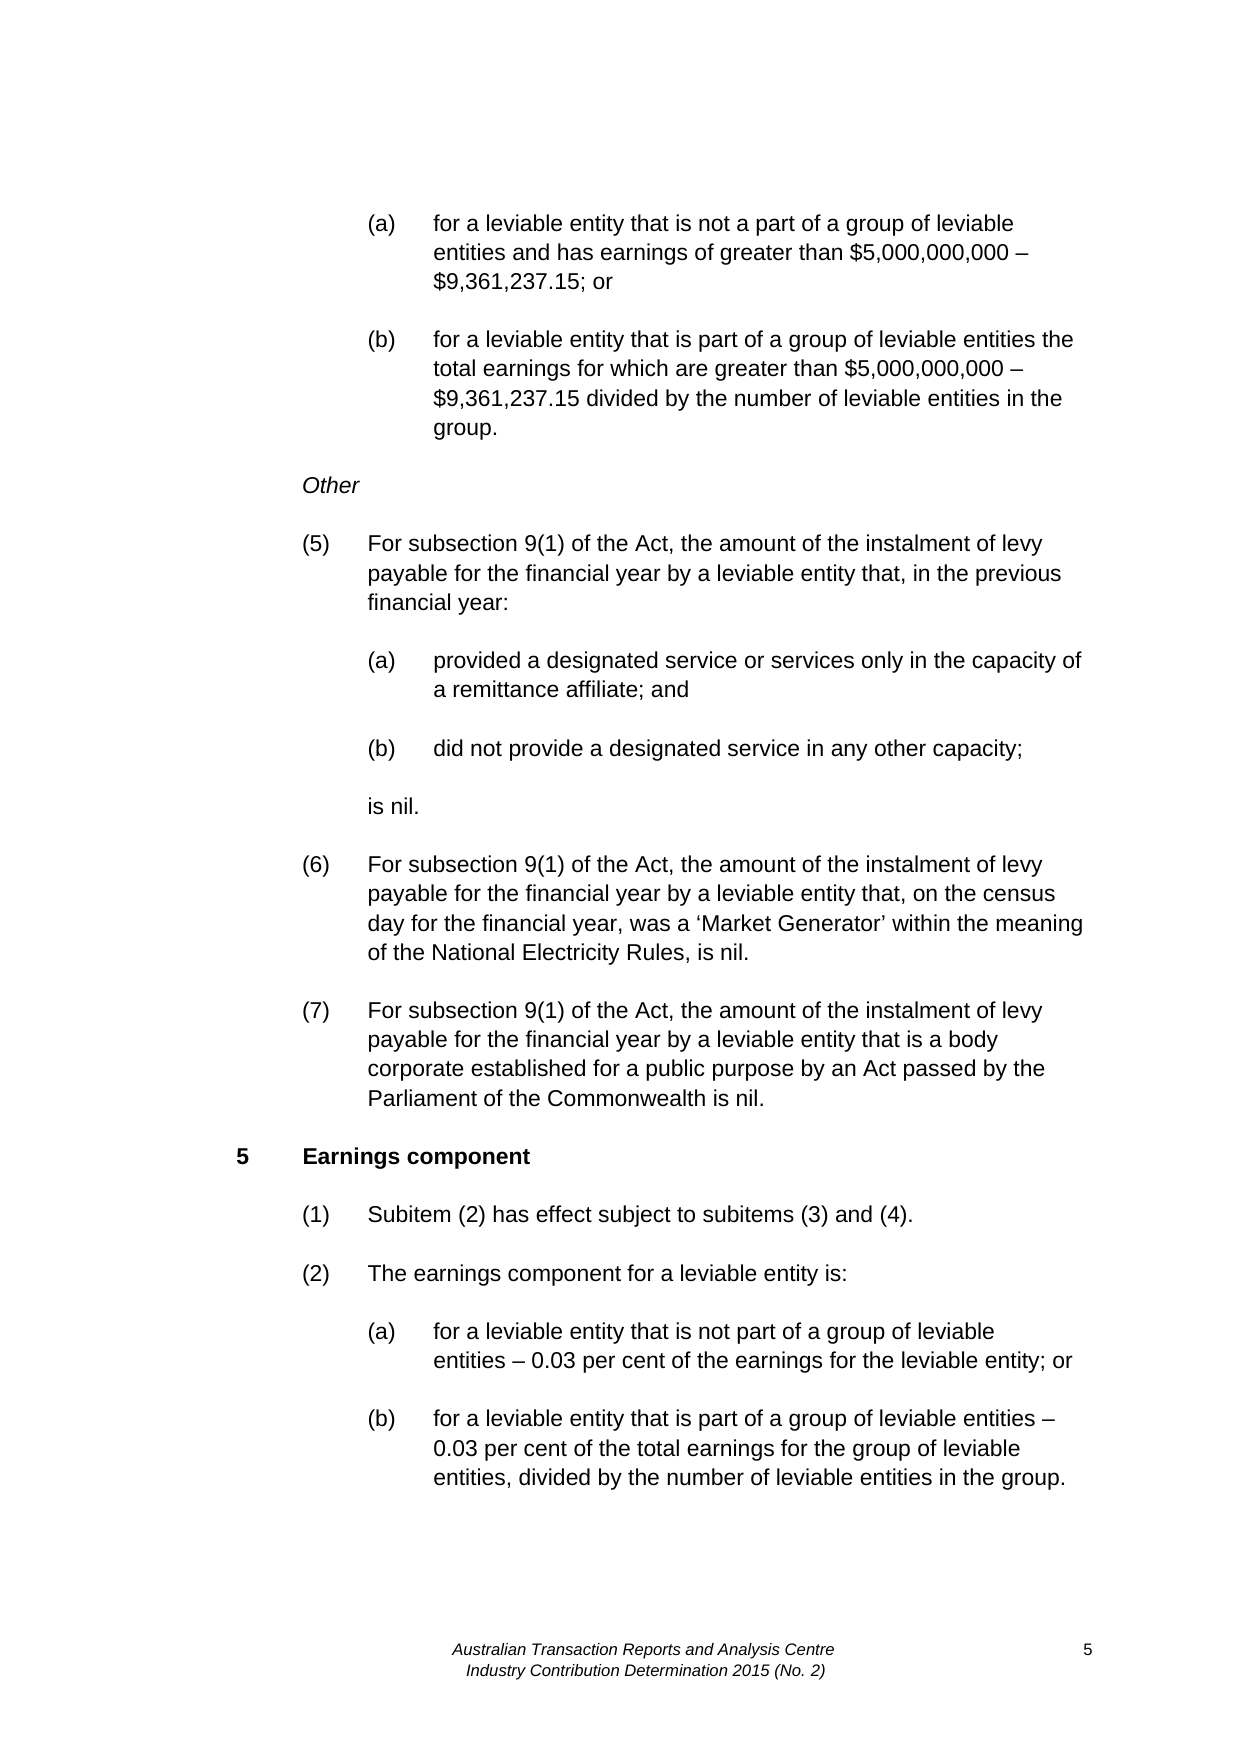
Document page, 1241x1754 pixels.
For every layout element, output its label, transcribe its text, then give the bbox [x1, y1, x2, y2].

text (1) Subitem (2) has effect subject to subitems (3) and (4). [302, 1198, 1092, 1228]
text (b) for a leviable entity that is part of a group of leviable entities – 0.03 per cent of the total earnings for the group of leviable entities, divided by the number of leviable entities in the group. [367, 1403, 1092, 1490]
text (7) For subsection 9(1) of the Act, the amount of the instalment of levy payable for the financial year by a leviable entity that is a body corporate established for a public purpose by an Act passed by the Parliament of the Commonwealth is nil. [302, 994, 1092, 1111]
text (2) The earnings component for a leviable entity is: [302, 1257, 1092, 1286]
text (6) For subsection 9(1) of the Act, the amount of the instalment of levy payable for the financial year by a leviable entity that, on the census day for the financial year, was a ‘Market Generator’ within the meaning of the National Electricity Rules, is nil. [302, 848, 1092, 965]
text (5) For subsection 9(1) of the Act, the amount of the instalment of levy payable for the financial year by a leviable entity that, in the previous financial year: [302, 528, 1092, 615]
text (b) did not provide a designated service in any other capacity; [367, 732, 1092, 761]
text (a) for a leviable entity that is not part of a group of leviable entities – 0.03 per cent of the earnings for the leviable entity; or [367, 1315, 1092, 1373]
text (b) for a leviable entity that is part of a group of leviable entities the total earnings for which are greater than $5,000,000,000 – $9,361,237.15 divided by the number of leviable entities in the group. [367, 323, 1092, 440]
text 5 Earnings component [236, 1140, 1092, 1169]
text Other [302, 469, 1092, 498]
text (a) for a leviable entity that is not a part of a group of leviable entities and has earnings of greater than $5,000,000,000 – $9,361,237.15; or [367, 207, 1092, 294]
text is nil. [367, 790, 1092, 819]
text (a) provided a designated service or services only in the capacity of a remittance affiliate; and [367, 644, 1092, 703]
